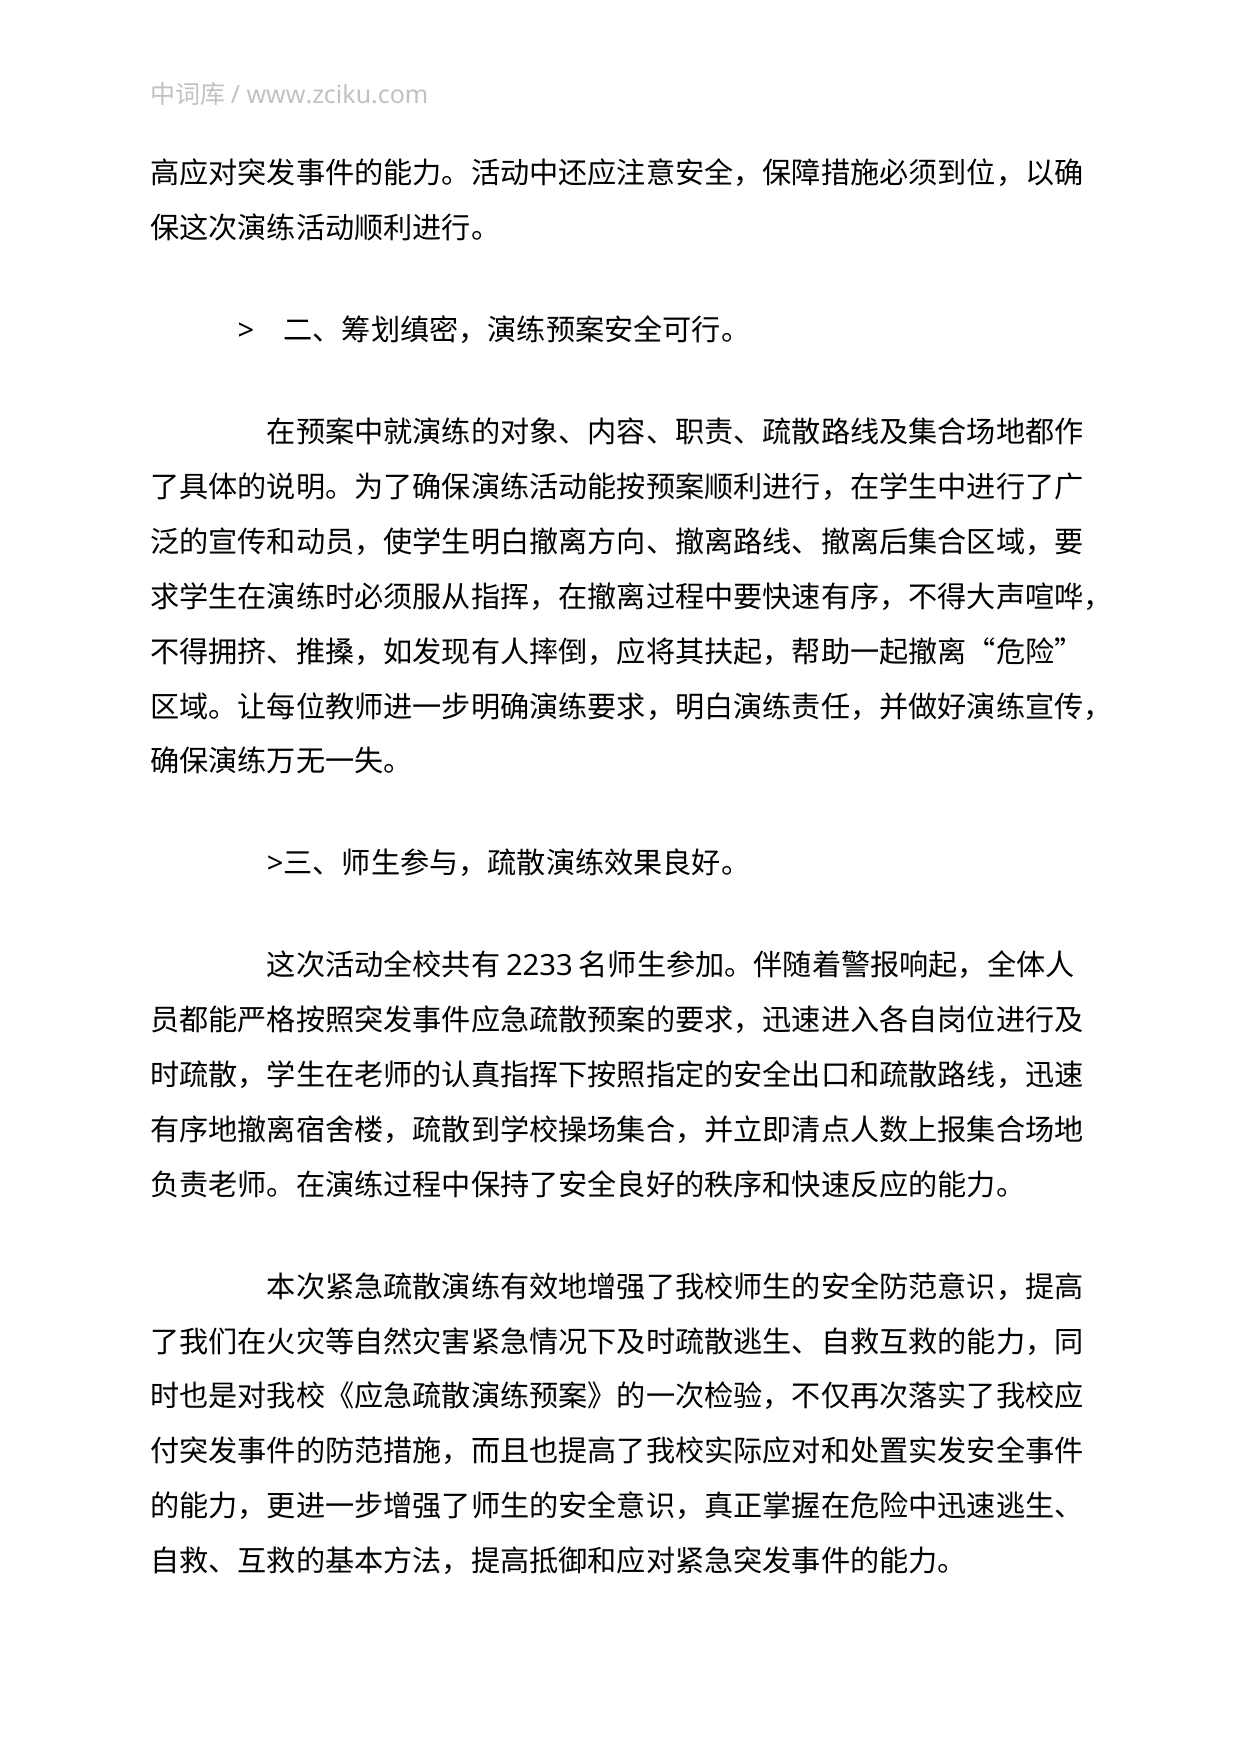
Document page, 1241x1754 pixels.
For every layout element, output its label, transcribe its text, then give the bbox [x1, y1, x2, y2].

text 在预案中就演练的对象、内容、职责、疏散路线及集合场地都作了具体的说明。为了确保演练活动能按预案顺利进行，在学生中进行了广泛的宣传和动员，使学生明白撤离方向、撤离路线、撤离后集合区域，要求学生在演练时必须服从指挥，在撤离过程中要快速有序，不得大声喧哗，不得拥挤、推搡，如发现有人摔倒，应将其扶起，帮助一起撤离“危险”区域。让每位教师进一步明确演练要求，明白演练责任，并做好演练宣传，确保演练万无一失。 [150, 409, 1090, 780]
text 本次紧急疏散演练有效地增强了我校师生的安全防范意识，提高了我们在火灾等自然灾害紧急情况下及时疏散逃生、自救互救的能力，同时也是对我校《应急疏散演练预案》的一次检验，不仅再次落实了我校应付突发事件的防范措施，而且也提高了我校实际应对和处置实发安全事件的能力，更进一步增强了师生的安全意识，真正掌握在危险中迅速逃生、自救、互救的基本方法，提高抵御和应对紧急突发事件的能力。 [150, 1263, 1090, 1580]
text 这次活动全校共有2233名师生参加。伴随着警报响起，全体人员都能严格按照突发事件应急疏散预案的要求，迅速进入各自岗位进行及时疏散，学生在老师的认真指挥下按照指定的安全出口和疏散路线，迅速有序地撤离宿舍楼，疏散到学校操场集合，并立即清点人数上报集合场地负责老师。在演练过程中保持了安全良好的秩序和快速反应的能力。 [150, 942, 1090, 1204]
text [150, 150, 1090, 247]
text > 二、筹划缜密，演练预案安全可行。 [150, 307, 1090, 349]
text >三、师生参与，疏散演练效果良好。 [150, 840, 1090, 882]
